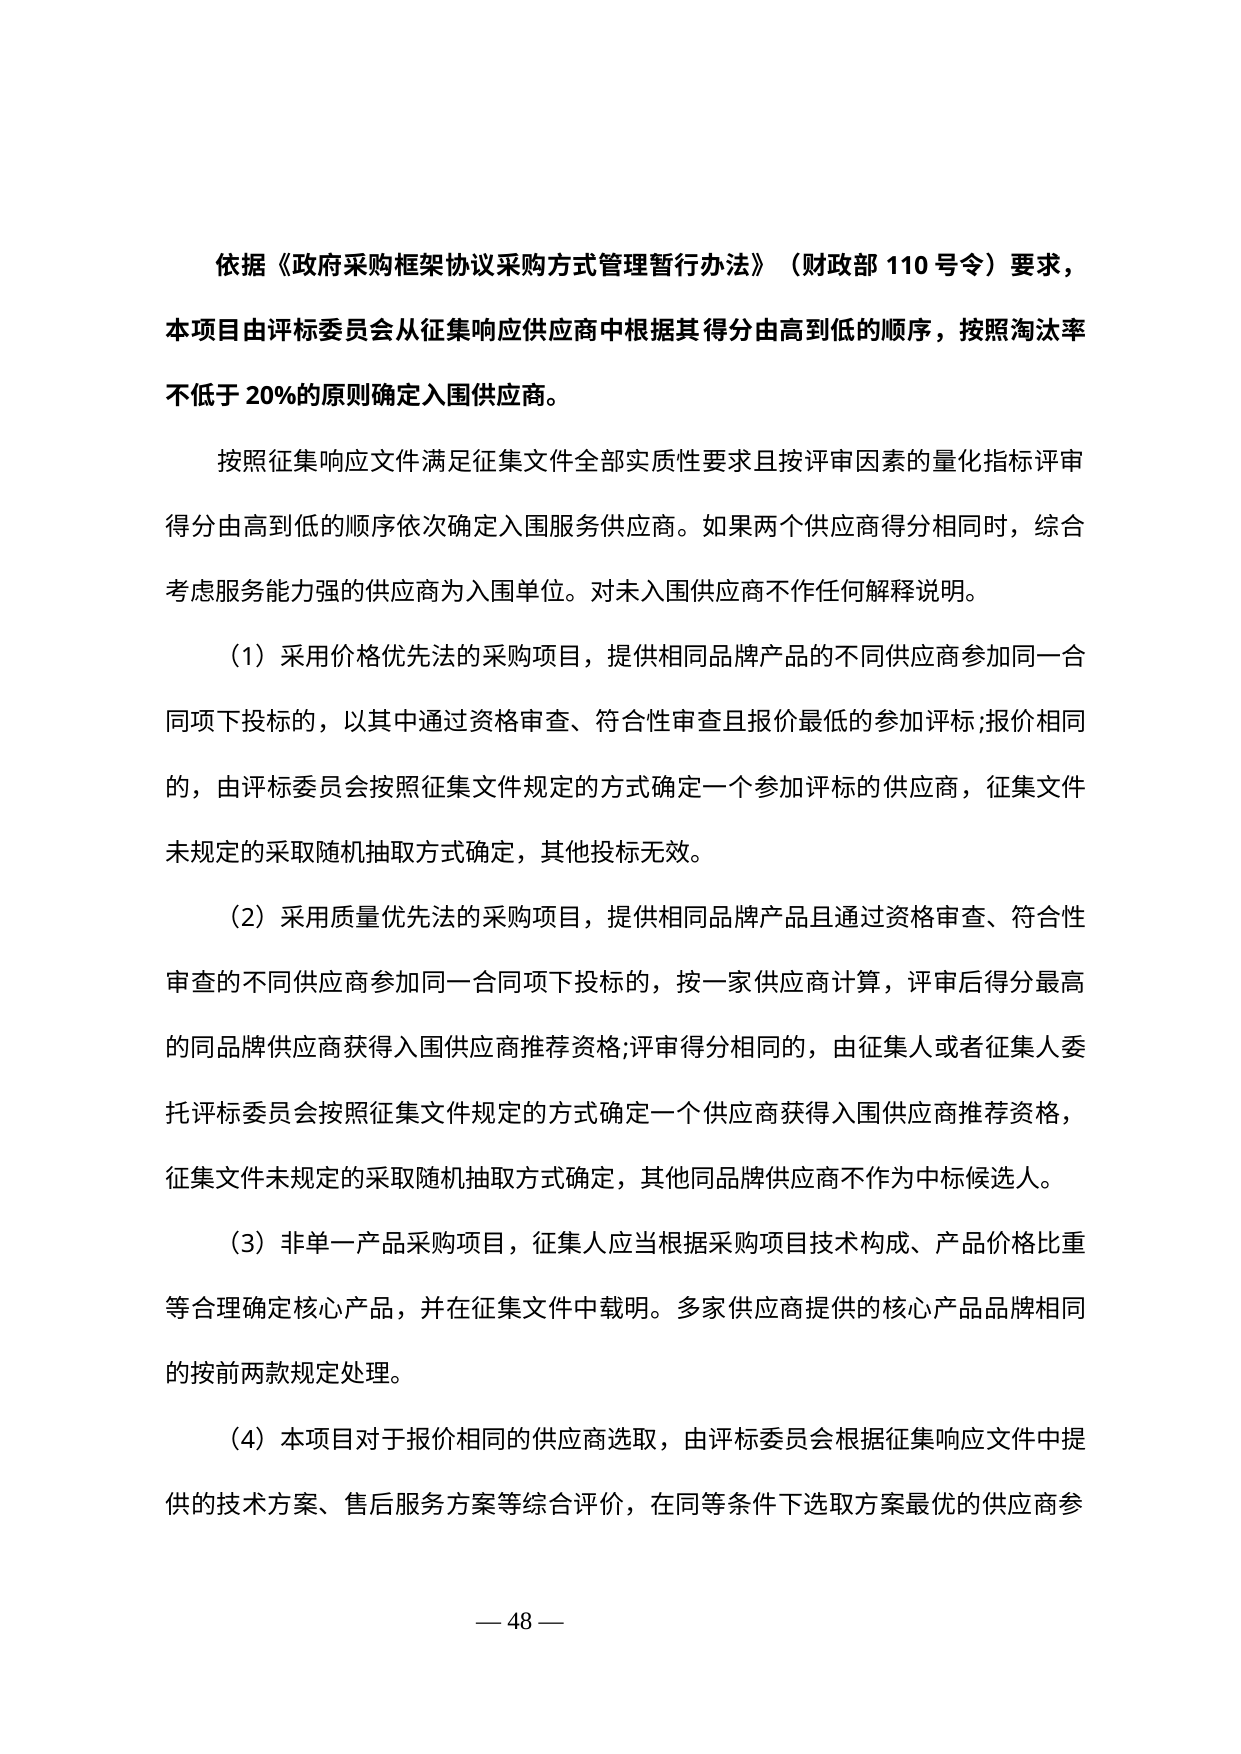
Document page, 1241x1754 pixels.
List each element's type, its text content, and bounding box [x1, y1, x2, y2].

text 按照征集响应文件满足征集文件全部实质性要求且按评审因素的量化指标评审得分由高到低的顺序依次确定入围服务供应商。如果两个供应商得分相同时，综合考虑服务能力强的供应商为入围单位。对未入围供应商不作任何解释说明。 [165, 426, 1087, 622]
text 依据《政府采购框架协议采购方式管理暂行办法》（财政部110号令）要求，本项目由评标委员会从征集响应供应商中根据其得分由高到低的顺序，按照淘汰率不低于20%的原则确定入围供应商。 [165, 231, 1087, 426]
text （3）非单一产品采购项目，征集人应当根据采购项目技术构成、产品价格比重等合理确定核心产品，并在征集文件中载明。多家供应商提供的核心产品品牌相同的按前两款规定处理。 [165, 1209, 1087, 1404]
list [165, 1404, 1087, 1535]
text （2）采用质量优先法的采购项目，提供相同品牌产品且通过资格审查、符合性审查的不同供应商参加同一合同项下投标的，按一家供应商计算，评审后得分最高的同品牌供应商获得入围供应商推荐资格;评审得分相同的，由征集人或者征集人委托评标委员会按照征集文件规定的方式确定一个供应商获得入围供应商推荐资格，征集文件未规定的采取随机抽取方式确定，其他同品牌供应商不作为中标候选人。 [165, 883, 1087, 1209]
text （1）采用价格优先法的采购项目，提供相同品牌产品的不同供应商参加同一合同项下投标的，以其中通过资格审查、符合性审查且报价最低的参加评标;报价相同的，由评标委员会按照征集文件规定的方式确定一个参加评标的供应商，征集文件未规定的采取随机抽取方式确定，其他投标无效。 [165, 622, 1087, 883]
